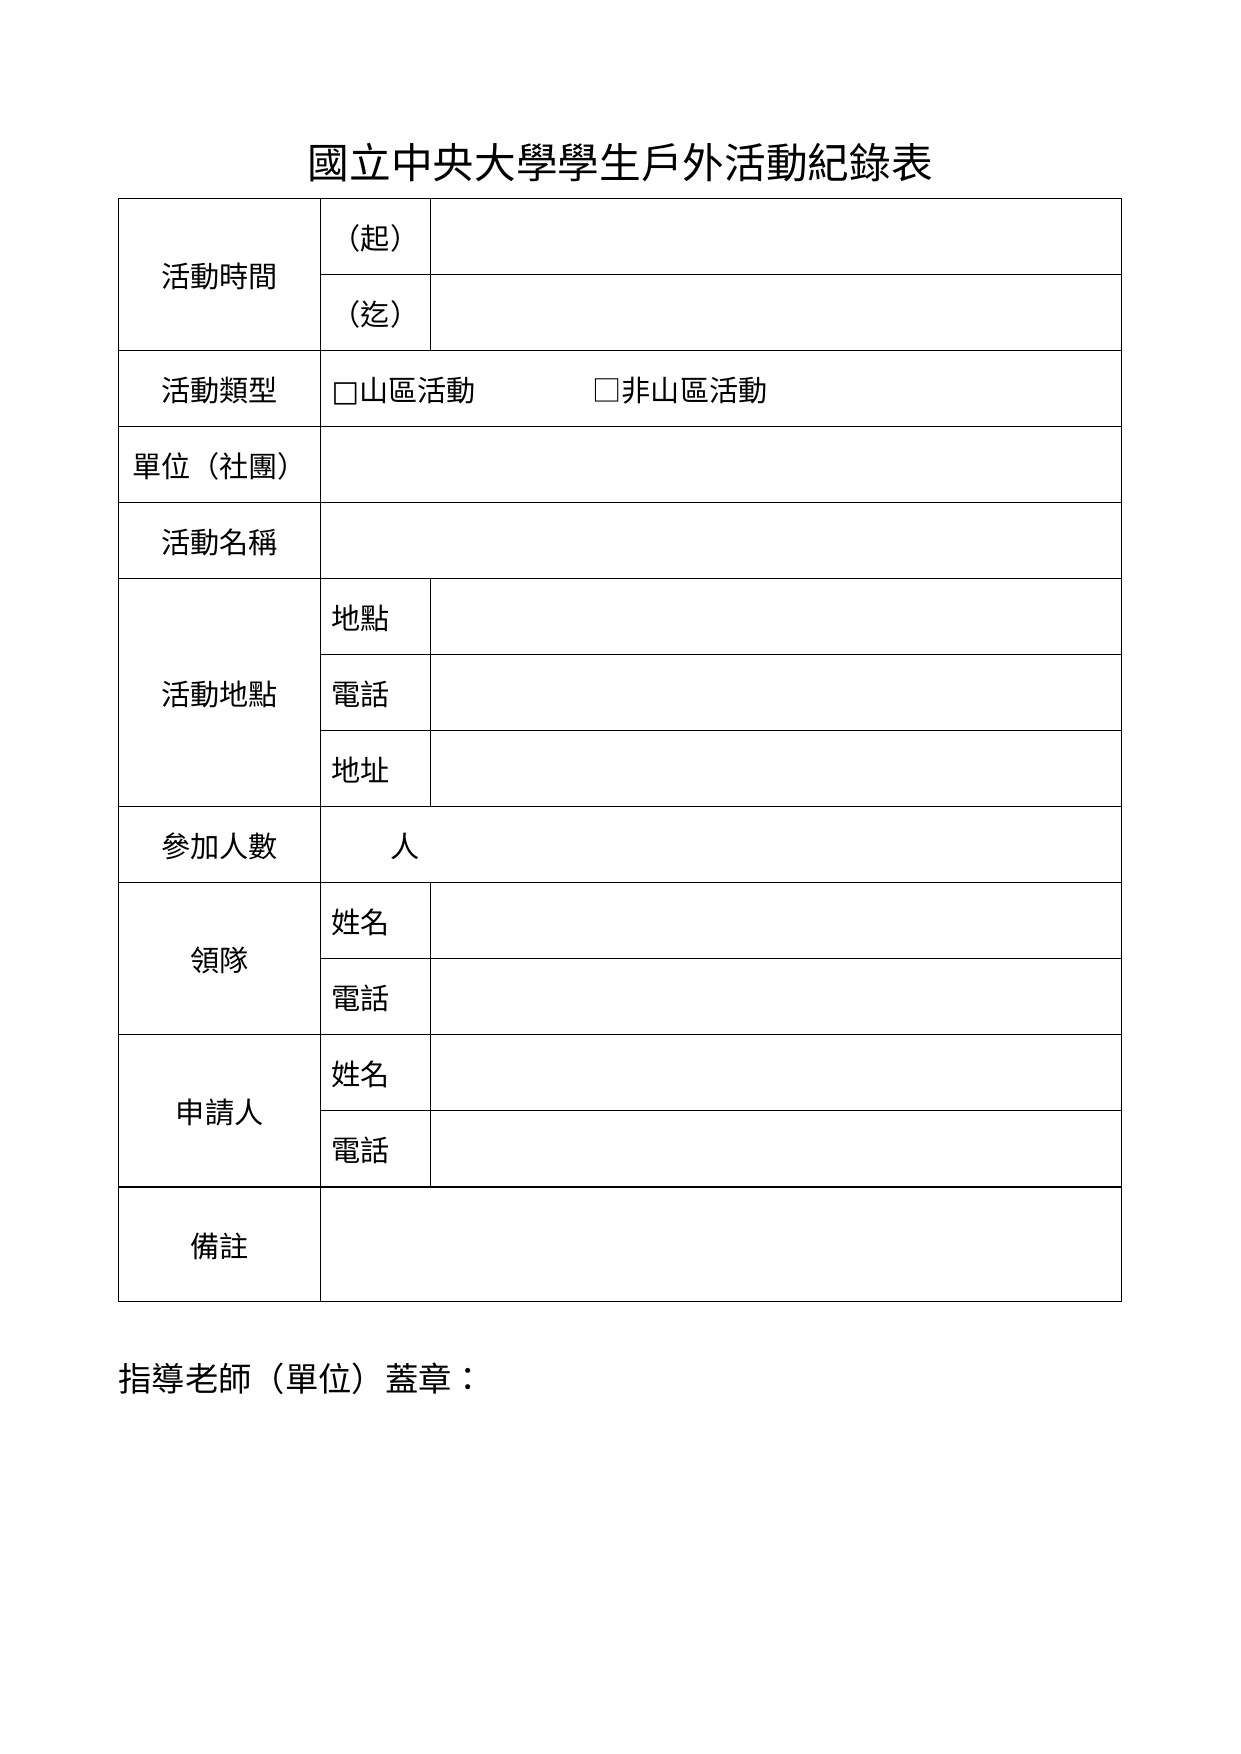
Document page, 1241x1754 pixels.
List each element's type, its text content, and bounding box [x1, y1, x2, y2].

table_cell [431, 731, 1121, 806]
table_cell 參加人數 [119, 807, 320, 882]
table_cell [431, 579, 1121, 654]
table_cell 電話 [321, 1111, 430, 1186]
table_header 活動時間 [119, 199, 320, 350]
text 國立中央大學學生戶外活動紀錄表 [118, 123, 1122, 198]
table_cell 活動類型 [119, 351, 320, 426]
table_cell 申請人 [119, 1035, 320, 1186]
table_cell [431, 1035, 1121, 1110]
table_cell □山區活動 □非山區活動 [321, 351, 1121, 426]
table_cell （迄） [321, 275, 430, 350]
table_cell 姓名 [321, 1035, 430, 1110]
table_header [431, 199, 1121, 274]
table_header （起） [321, 199, 430, 274]
table_cell [321, 427, 1121, 502]
table_cell 人 [321, 807, 1121, 882]
table_cell [321, 1188, 1121, 1301]
table_cell [321, 503, 1121, 578]
table_cell 地址 [321, 731, 430, 806]
table_cell [431, 883, 1121, 958]
table_cell [431, 1111, 1121, 1186]
table_cell 備註 [119, 1188, 320, 1301]
table_cell 地點 [321, 579, 430, 654]
text 指導老師（單位）蓋章： [118, 1339, 1122, 1414]
table_cell 活動地點 [119, 579, 320, 806]
table_cell 電話 [321, 959, 430, 1034]
table_cell [431, 959, 1121, 1034]
table_cell 單位（社團） [119, 427, 320, 502]
table_cell [431, 275, 1121, 350]
table_cell 活動名稱 [119, 503, 320, 578]
table_cell 電話 [321, 655, 430, 730]
table_cell 姓名 [321, 883, 430, 958]
table_cell 領隊 [119, 883, 320, 1034]
table_cell [431, 655, 1121, 730]
